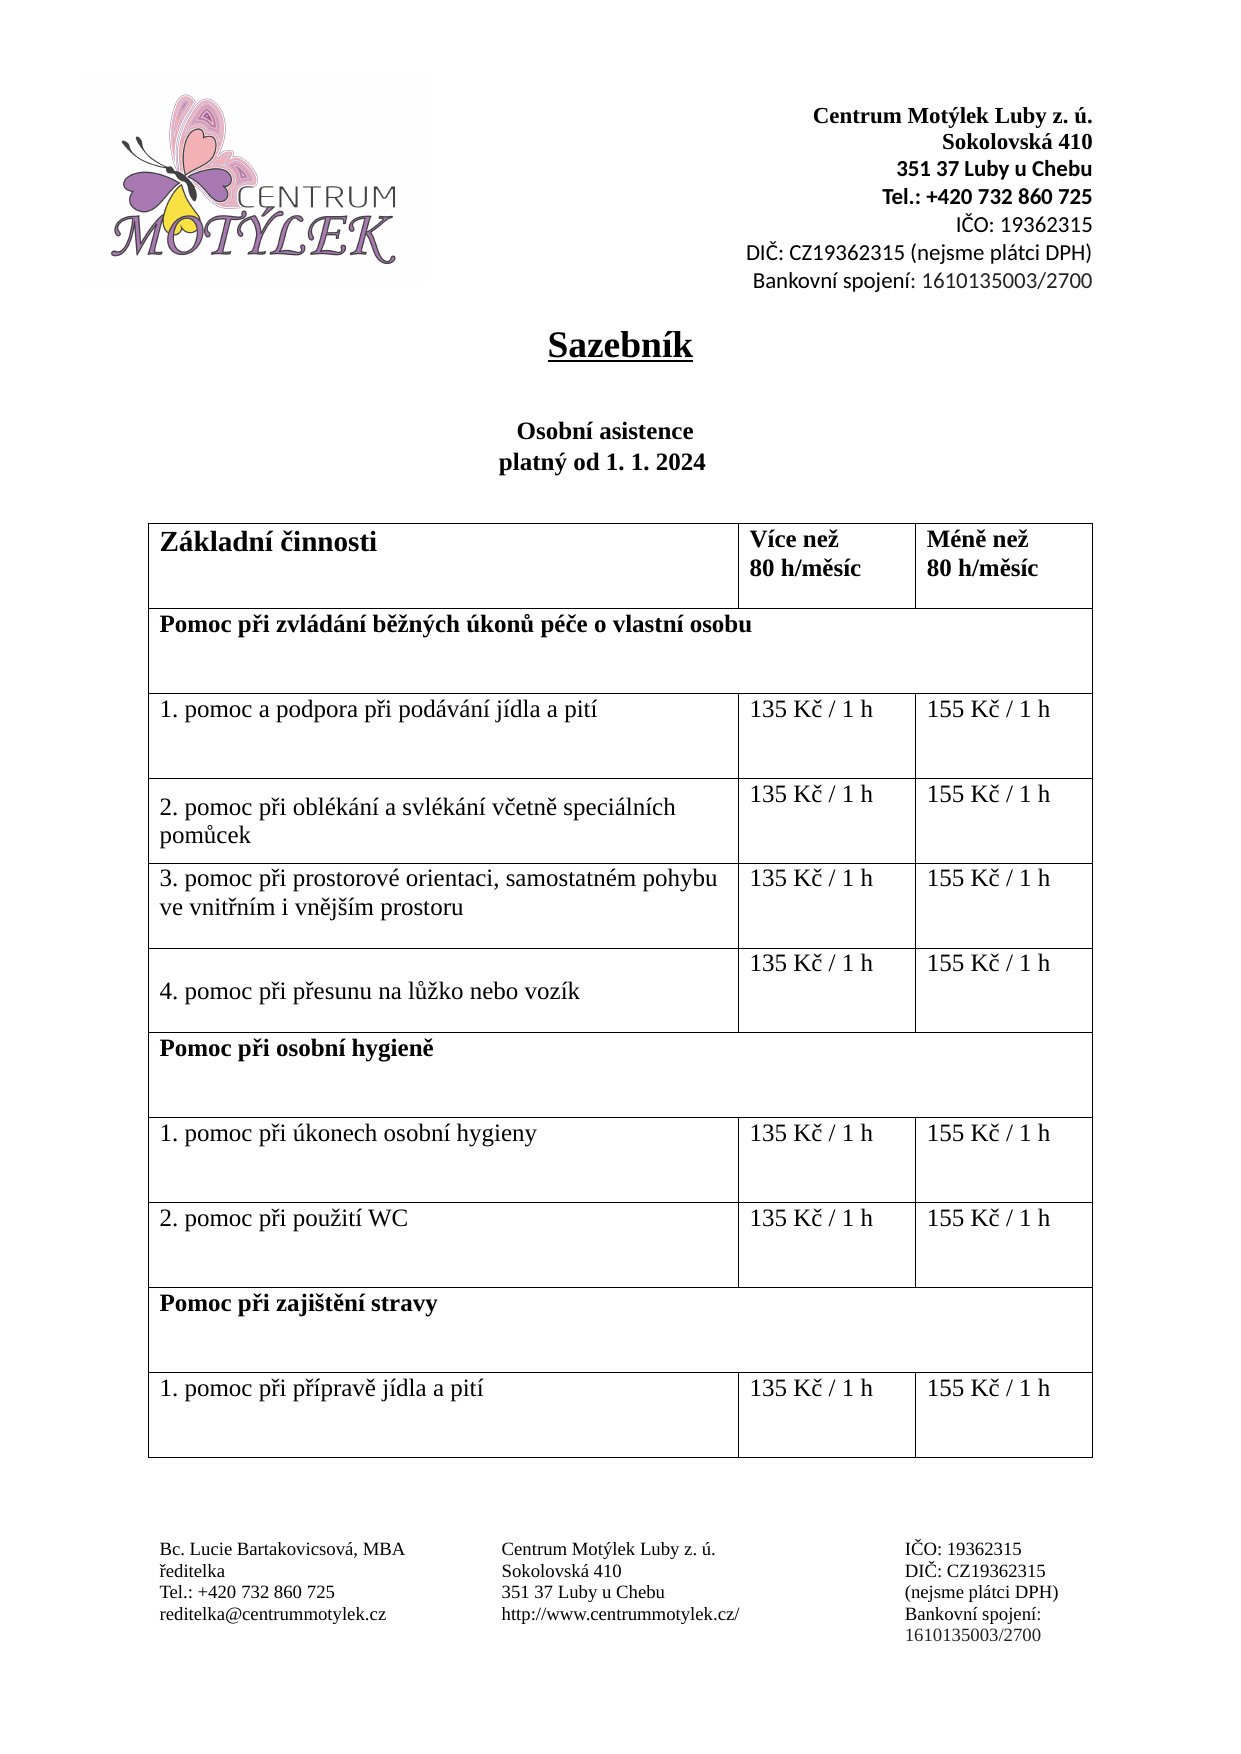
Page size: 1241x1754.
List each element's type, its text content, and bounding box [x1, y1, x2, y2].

table_cell 135 Kč / 1 h [739, 1203, 915, 1287]
table_cell 135 Kč / 1 h [739, 1373, 915, 1457]
table_header Základní činnosti [149, 524, 738, 608]
table_cell 135 Kč / 1 h [739, 779, 915, 862]
table_header Více než 80 h/měsíc [739, 524, 915, 608]
table_cell 155 Kč / 1 h [916, 1203, 1092, 1287]
text platný od 1. 1. 2024 [370, 447, 762, 476]
table_cell 3. pomoc při prostorové orientaci, samostatném pohybu ve vnitřním i vnějším prostoru [149, 864, 738, 947]
table_cell 2. pomoc při použití WC [149, 1203, 738, 1287]
table_cell 1. pomoc při úkonech osobní hygieny [149, 1118, 738, 1202]
table_cell 155 Kč / 1 h [916, 949, 1092, 1032]
table_cell 2. pomoc při oblékání a svlékání včetně speciálních pomůcek [149, 779, 738, 862]
text Osobní asistence [148, 416, 1062, 444]
table_cell Pomoc při osobní hygieně [149, 1033, 1092, 1117]
table_cell 135 Kč / 1 h [739, 694, 915, 778]
table_cell 155 Kč / 1 h [916, 779, 1092, 862]
text Sazebník [148, 323, 1093, 366]
table_cell Pomoc při zajištění stravy [149, 1288, 1092, 1372]
table_cell 155 Kč / 1 h [916, 1373, 1092, 1457]
table_cell 155 Kč / 1 h [916, 694, 1092, 778]
table_cell 1. pomoc při přípravě jídla a pití [149, 1373, 738, 1457]
table_cell 155 Kč / 1 h [916, 864, 1092, 947]
table_cell 155 Kč / 1 h [916, 1118, 1092, 1202]
table_header Méně než 80 h/měsíc [916, 524, 1092, 608]
table_cell 135 Kč / 1 h [739, 949, 915, 1032]
picture [80, 75, 427, 284]
table_cell 135 Kč / 1 h [739, 1118, 915, 1202]
table_cell 135 Kč / 1 h [739, 864, 915, 947]
table_cell 4. pomoc při přesunu na lůžko nebo vozík [149, 949, 738, 1032]
table_cell 1. pomoc a podpora při podávání jídla a pití [149, 694, 738, 778]
table_cell Pomoc při zvládání běžných úkonů péče o vlastní osobu [149, 609, 1092, 693]
